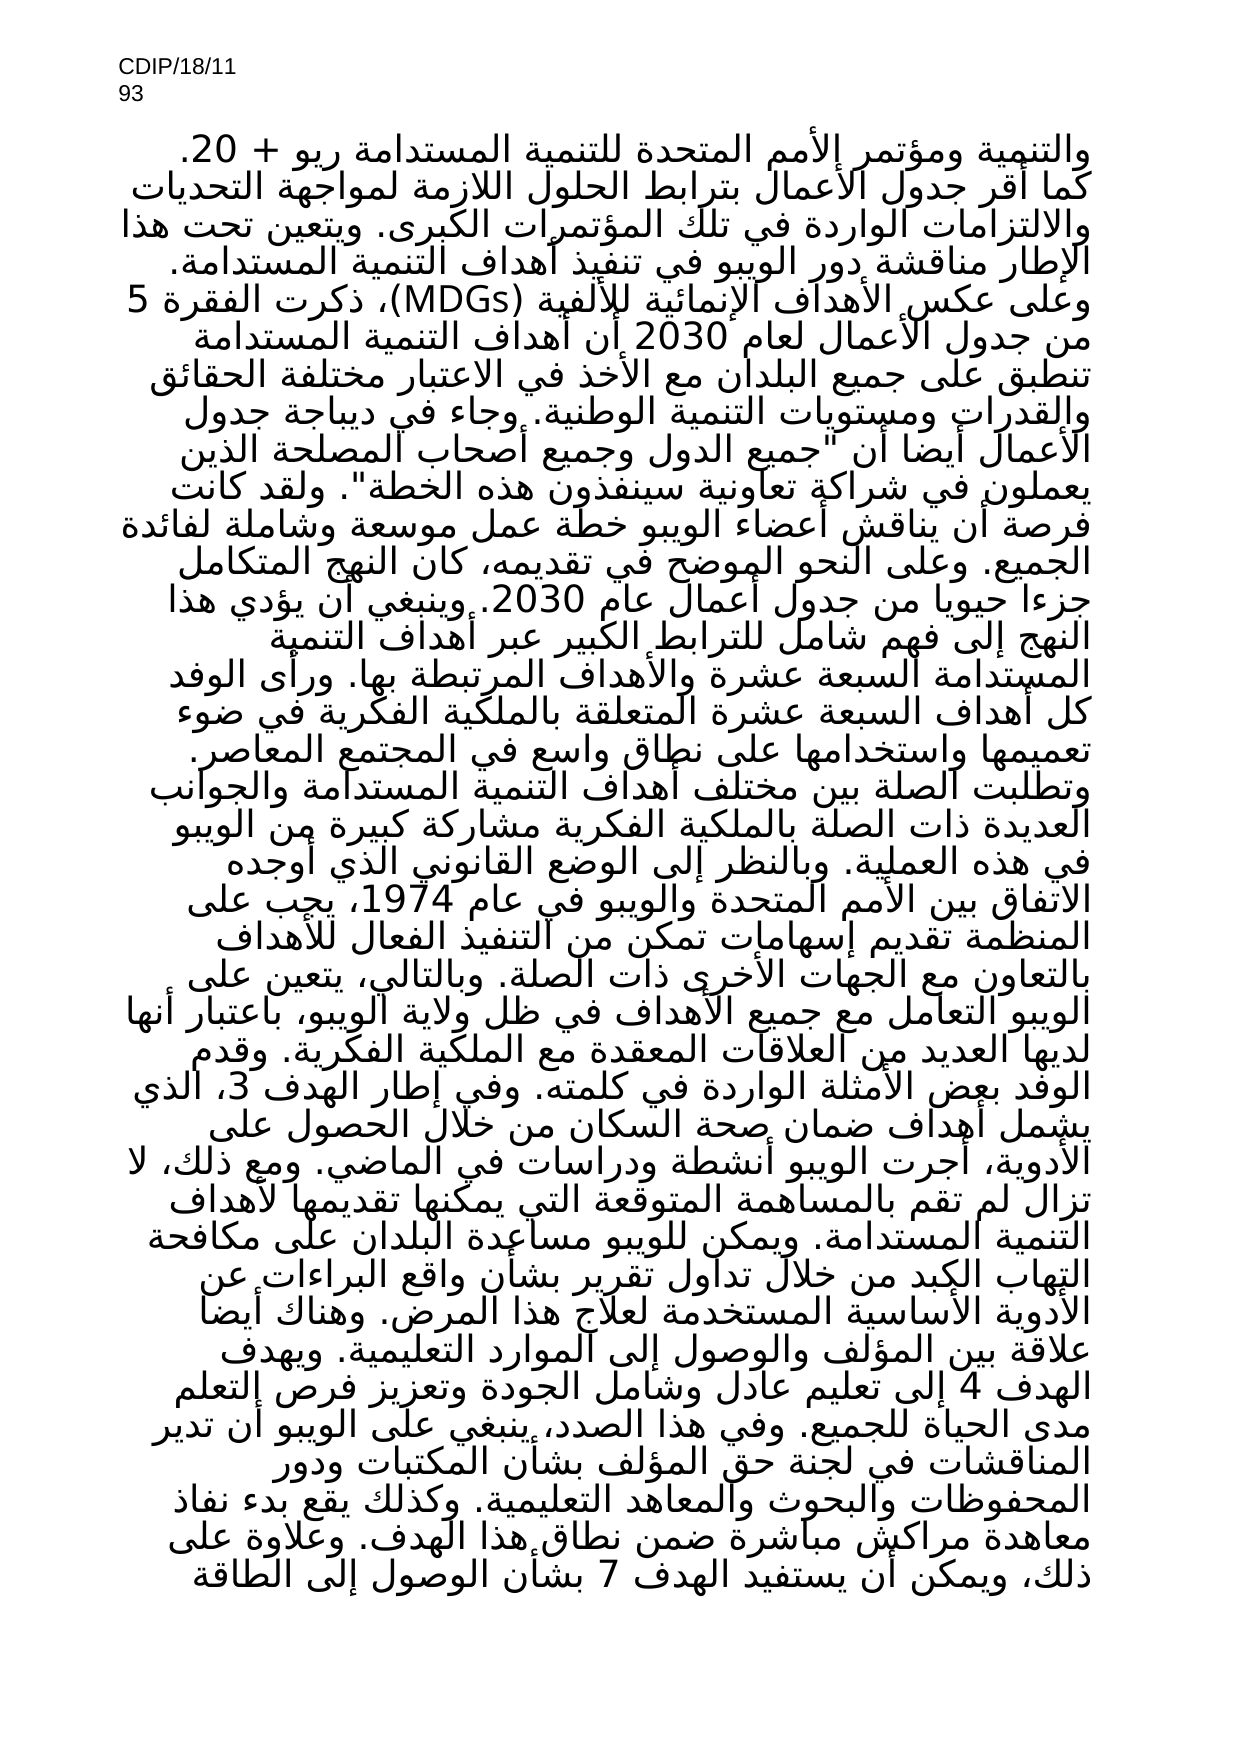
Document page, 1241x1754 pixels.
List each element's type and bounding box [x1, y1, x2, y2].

text [118, 132, 1092, 1595]
